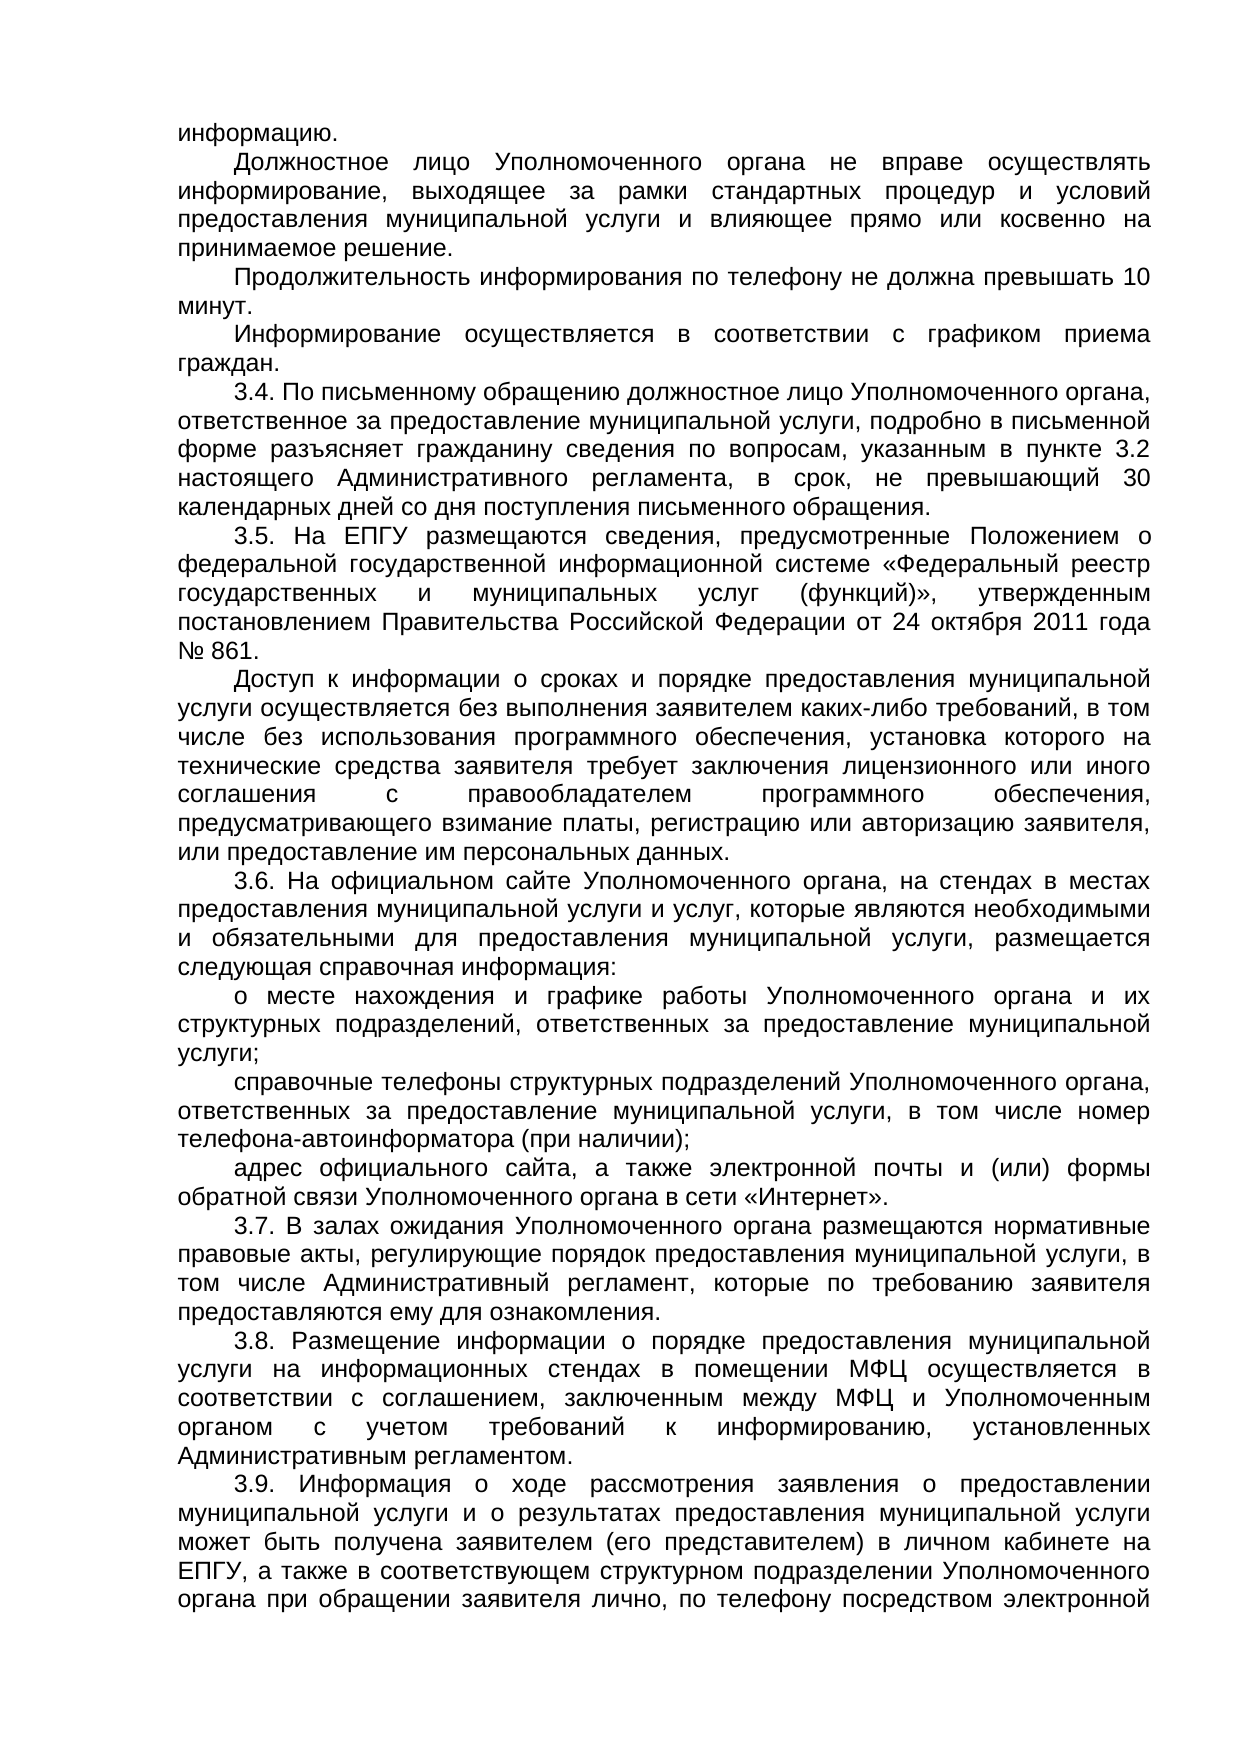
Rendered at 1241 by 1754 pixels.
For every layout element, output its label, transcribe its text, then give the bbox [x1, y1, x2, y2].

text 3.8. Размещение информации о порядке предоставления муниципальной услуги на информационных стендах в помещении МФЦ осуществляется в соответствии с соглашением, заключенным между МФЦ и Уполномоченным органом с учетом требований к информированию, установленных Административным регламентом. [177, 1326, 1152, 1469]
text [177, 1469, 1152, 1613]
text Информирование осуществляется в соответствии с графиком приема граждан. [177, 319, 1152, 377]
text 3.4. По письменному обращению должностное лицо Уполномоченного органа, ответственное за предоставление муниципальной услуги, подробно в письменной форме разъясняет гражданину сведения по вопросам, указанным в пункте 3.2 настоящего Административного регламента, в срок, не превышающий 30 календарных дней со дня поступления письменного обращения. [177, 377, 1152, 521]
text 3.5. На ЕПГУ размещаются сведения, предусмотренные Положением о федеральной государственной информационной системе «Федеральный реестр государственных и муниципальных услуг (функций)», утвержденным постановлением Правительства Российской Федерации от 24 октября 2011 года № 861. [177, 521, 1152, 664]
text о месте нахождения и графике работы Уполномоченного органа и их структурных подразделений, ответственных за предоставление муниципальной услуги; [177, 981, 1152, 1067]
text адрес официального сайта, а также электронной почты и (или) формы обратной связи Уполномоченного органа в сети «Интернет». [177, 1153, 1152, 1211]
text Доступ к информации о сроках и порядке предоставления муниципальной услуги осуществляется без выполнения заявителем каких-либо требований, в том числе без использования программного обеспечения, установка которого на технические средства заявителя требует заключения лицензионного или иного соглашения с правообладателем программного обеспечения, предусматривающего взимание платы, регистрацию или авторизацию заявителя, или предоставление им персональных данных. [177, 664, 1152, 866]
text справочные телефоны структурных подразделений Уполномоченного органа, ответственных за предоставление муниципальной услуги, в том числе номер телефона-автоинформатора (при наличии); [177, 1067, 1152, 1153]
text 3.6. На официальном сайте Уполномоченного органа, на стендах в местах предоставления муниципальной услуги и услуг, которые являются необходимыми и обязательными для предоставления муниципальной услуги, размещается следующая справочная информация: [177, 866, 1152, 981]
text Должностное лицо Уполномоченного органа не вправе осуществлять информирование, выходящее за рамки стандартных процедур и условий предоставления муниципальной услуги и влияющее прямо или косвенно на принимаемое решение. [177, 147, 1152, 262]
text Продолжительность информирования по телефону не должна превышать 10 минут. [177, 262, 1152, 319]
text 3.7. В залах ожидания Уполномоченного органа размещаются нормативные правовые акты, регулирующие порядок предоставления муниципальной услуги, в том числе Административный регламент, которые по требованию заявителя предоставляются ему для ознакомления. [177, 1211, 1152, 1326]
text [177, 118, 1152, 147]
